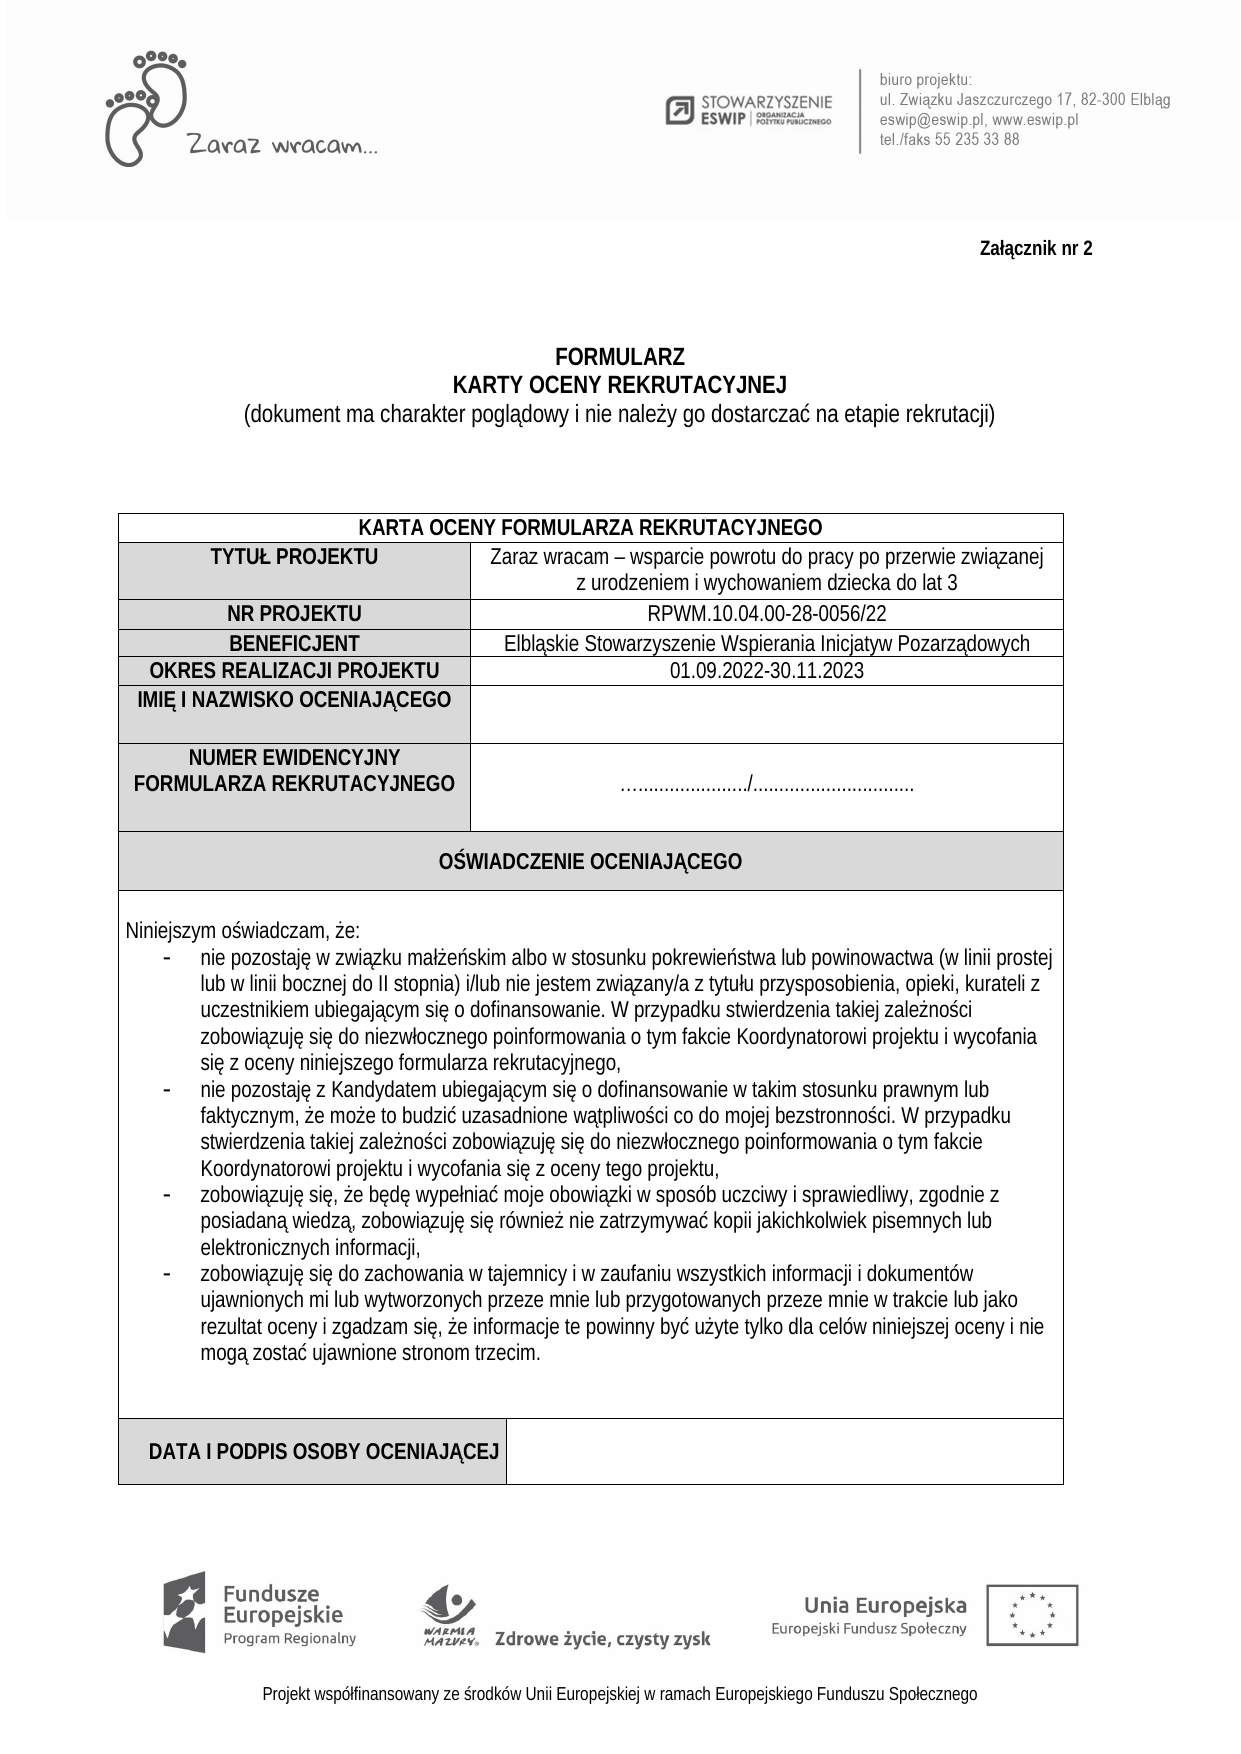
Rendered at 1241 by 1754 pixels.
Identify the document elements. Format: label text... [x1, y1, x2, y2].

picture [6, 0, 1241, 221]
text (dokument ma charakter poglądowy i nie należy go dostarczać na etapie rekrutacji) [148, 399, 1093, 427]
table_cell [507, 1419, 1063, 1484]
table_cell 01.09.2022-30.11.2023 [471, 657, 1063, 685]
picture [147, 1547, 1093, 1681]
text KARTY OCENY REKRUTACYJNEJ [148, 370, 1093, 399]
table_cell [471, 686, 1063, 743]
table_cell NUMER EWIDENCYJNY FORMULARZA REKRUTACYJNEGO [119, 744, 470, 831]
table_cell BENEFICJENT [119, 630, 470, 656]
table_cell RPWM.10.04.00-28-0056/22 [471, 600, 1063, 629]
table_header KARTA OCENY FORMULARZA REKRUTACYJNEGO [119, 514, 1063, 542]
table_cell IMIĘ I NAZWISKO OCENIAJĄCEGO [119, 686, 470, 743]
table_cell Elbląskie Stowarzyszenie Wspierania Inicjatyw Pozarządowych [471, 630, 1063, 656]
table_cell …...................../............................... [471, 744, 1063, 831]
table_cell NR PROJEKTU [119, 600, 470, 629]
table_cell DATA I PODPIS OSOBY OCENIAJĄCEJ [119, 1419, 506, 1484]
table_cell TYTUŁ PROJEKTU [119, 543, 470, 599]
table_cell Niniejszym oświadczam, że: nie pozostaję w związku małżeńskim albo w stosunku pokrewieństwa lub powinowactwa (w linii prostej lub w linii bocznej do II stopnia) i/lub nie jestem związany/a z tytułu przysposobienia, opieki, kurateli z uczestnikiem ubiegającym się o dofinansowanie. W przypadku stwierdzenia takiej zależności zobowiązuję się do niezwłocznego poinformowania o tym fakcie Koordynatorowi projektu i wycofania się z oceny niniejszego formularza rekrutacyjnego, nie pozostaję z Kandydatem ubiegającym się o dofinansowanie w takim stosunku prawnym lub faktycznym, że może to budzić uzasadnione wątpliwości co do mojej bezstronności. W przypadku stwierdzenia takiej zależności zobowiązuję się do niezwłocznego poinformowania o tym fakcie Koordynatorowi projektu i wycofania się z oceny tego projektu, zobowiązuję się, że będę wypełniać moje obowiązki w sposób uczciwy i sprawiedliwy, zgodnie z posiadaną wiedzą, zobowiązuję się również nie zatrzymywać kopii jakichkolwiek pisemnych lub elektronicznych informacji, zobowiązuję się do zachowania w tajemnicy i w zaufaniu wszystkich informacji i dokumentów ujawnionych mi lub wytworzonych przeze mnie lub przygotowanych przeze mnie w trakcie lub jako rezultat oceny i zgadzam się, że informacje te powinny być użyte tylko dla celów niniejszej oceny i nie mogą zostać ujawnione stronom trzecim. [119, 891, 1063, 1418]
table_cell Zaraz wracam – wsparcie powrotu do pracy po przerwie związanej z urodzeniem i wychowaniem dziecka do lat 3 [471, 543, 1063, 599]
text Załącznik nr 2 [148, 236, 1093, 260]
text FORMULARZ [148, 341, 1093, 370]
table_cell OKRES REALIZACJI PROJEKTU [119, 657, 470, 685]
table_cell OŚWIADCZENIE OCENIAJĄCEGO [119, 832, 1063, 890]
